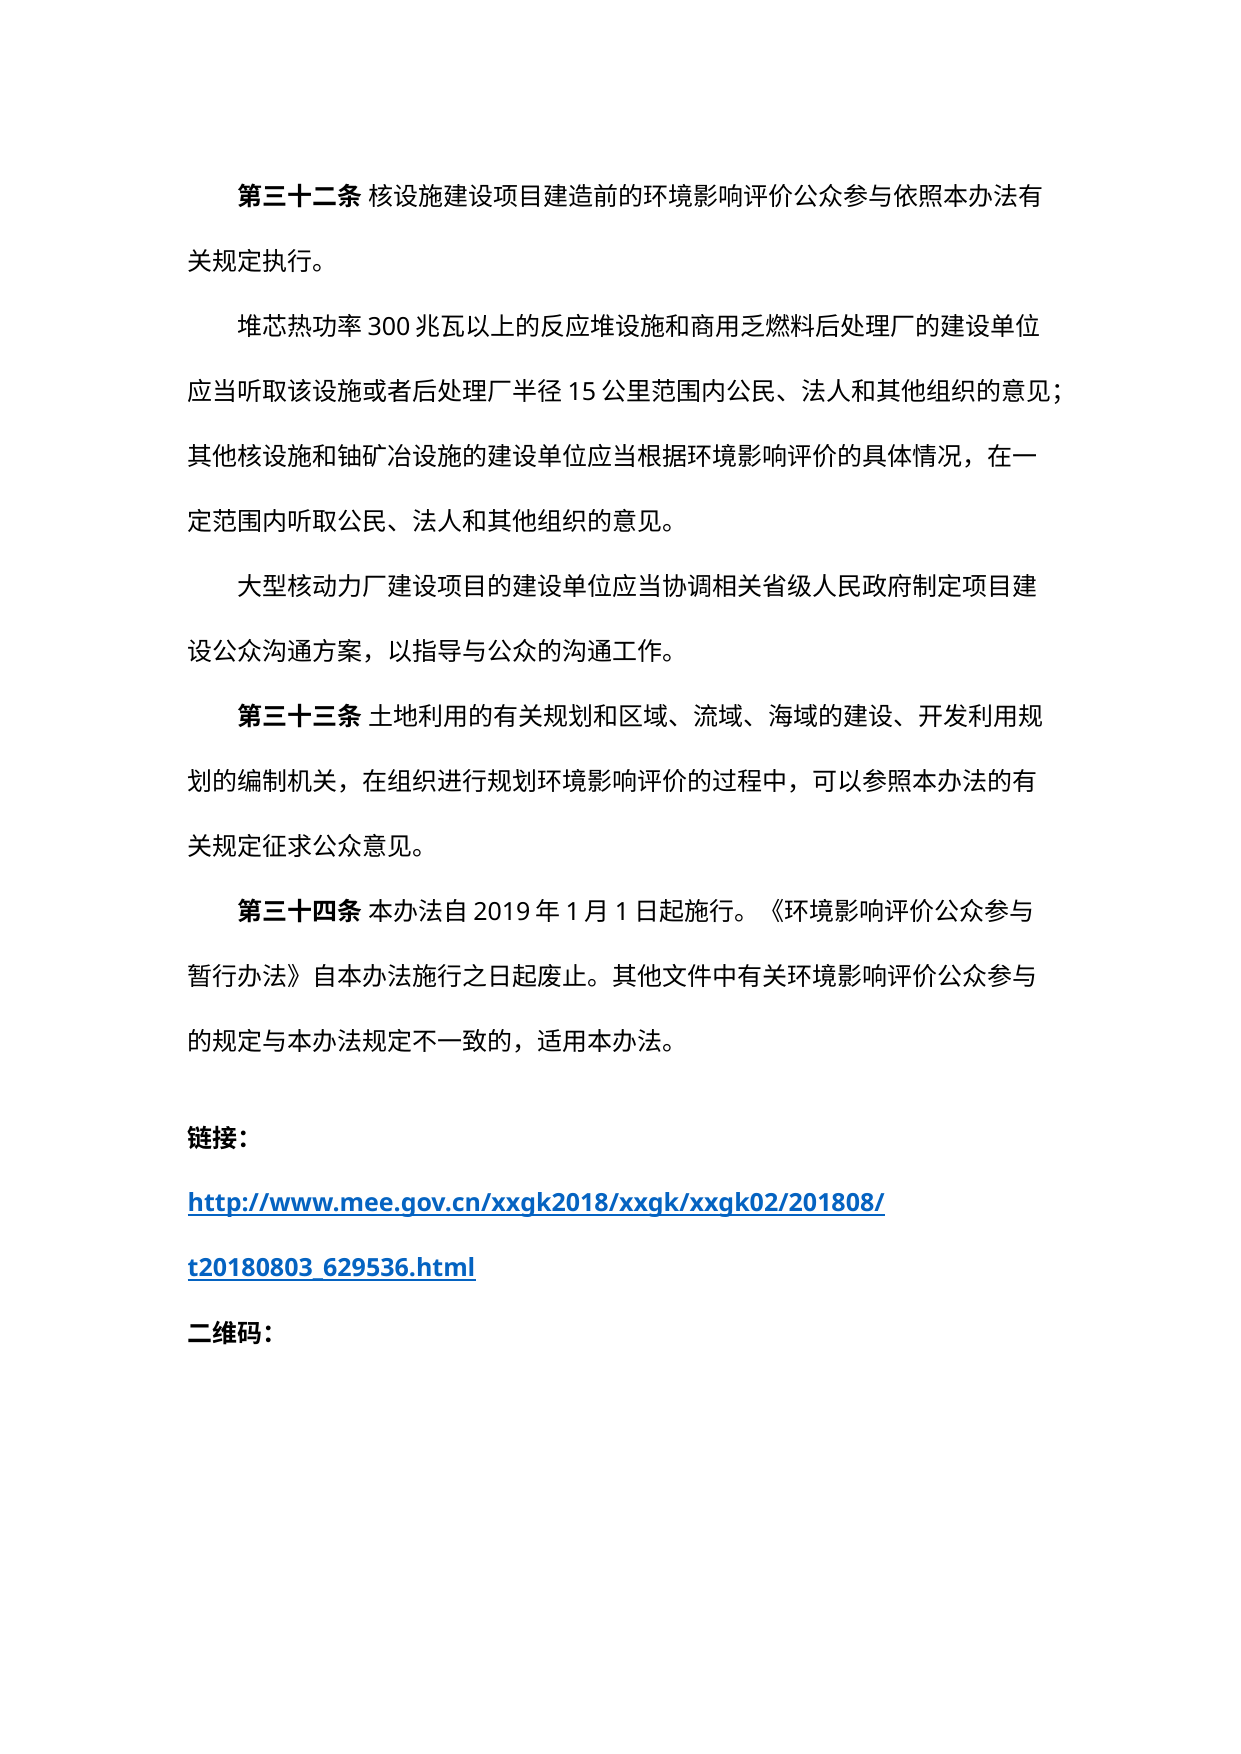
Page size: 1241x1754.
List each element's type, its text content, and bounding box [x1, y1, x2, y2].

text 大型核动力厂建设项目的建设单位应当协调相关省级人民政府制定项目建设公众沟通方案，以指导与公众的沟通工作。 [187, 552, 1053, 682]
text 堆芯热功率300兆瓦以上的反应堆设施和商用乏燃料后处理厂的建设单位应当听取该设施或者后处理厂半径15公里范围内公民、法人和其他组织的意见；其他核设施和铀矿冶设施的建设单位应当根据环境影响评价的具体情况，在一定范围内听取公民、法人和其他组织的意见。 [187, 292, 1053, 552]
text http://www.mee.gov.cn/xxgk2018/xxgk/xxgk02/201808/t20180803_629536.html [187, 1169, 1053, 1299]
text 第三十二条 核设施建设项目建造前的环境影响评价公众参与依照本办法有关规定执行。 [187, 162, 1053, 292]
text 链接： [187, 1104, 1053, 1169]
text 第三十四条 本办法自2019年1月1日起施行。《环境影响评价公众参与暂行办法》自本办法施行之日起废止。其他文件中有关环境影响评价公众参与的规定与本办法规定不一致的，适用本办法。 [187, 877, 1053, 1072]
text 二维码： [187, 1299, 1053, 1364]
text 第三十三条 土地利用的有关规划和区域、流域、海域的建设、开发利用规划的编制机关，在组织进行规划环境影响评价的过程中，可以参照本办法的有关规定征求公众意见。 [187, 682, 1053, 877]
